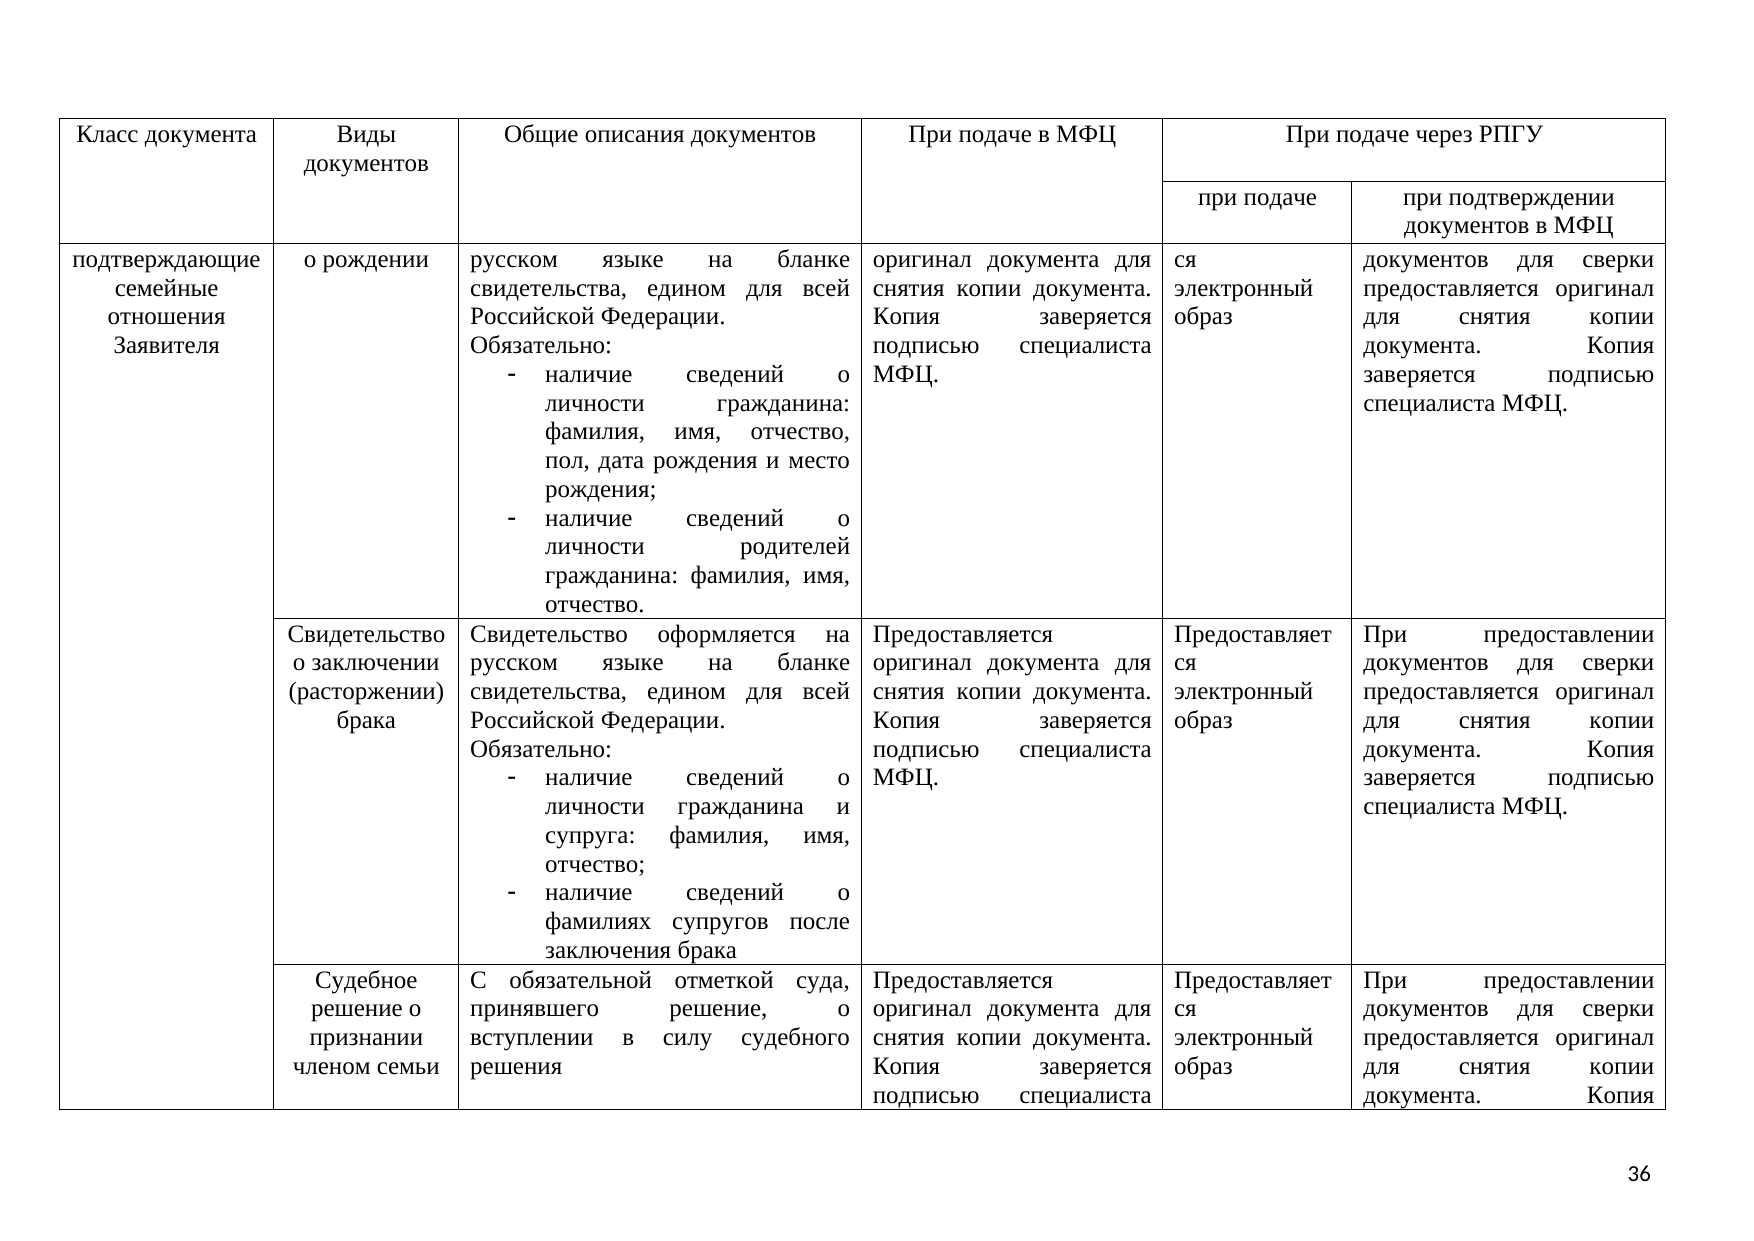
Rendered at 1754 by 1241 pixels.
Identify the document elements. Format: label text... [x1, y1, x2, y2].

table_cell Предоставляется оригинал документа для снятия копии документа. Копия заверяется подписью специалиста МФЦ. [862, 619, 1162, 964]
table_cell Предоставляется электронный образ [1163, 619, 1351, 964]
table_cell При предоставлении документов для сверки предоставляется оригинал для снятия копии документа. Копия заверяется подписью специалиста МФЦ. [1352, 619, 1665, 964]
table_header При подаче через РПГУ [1163, 119, 1665, 181]
table_cell Свидетельство о заключении (расторжении) брака [274, 619, 458, 964]
table_cell Предоставляется электронный образ [1163, 965, 1351, 1108]
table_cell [459, 965, 861, 1108]
table_header Общие описания документов [459, 119, 861, 243]
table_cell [60, 244, 273, 1108]
table_cell Предоставляется электронный образ [1163, 244, 1351, 618]
table_header Класс документа [60, 119, 273, 243]
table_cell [459, 244, 861, 618]
table_cell при подтверждении документов в МФЦ [1352, 182, 1665, 243]
table_cell Свидетельство о рождении [274, 244, 458, 618]
table_header При подаче в МФЦ [862, 119, 1162, 243]
table_cell при подаче [1163, 182, 1351, 243]
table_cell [862, 965, 1162, 1108]
table_cell Свидетельство оформляется на русском языке на бланке свидетельства, едином для всей Российской Федерации. Обязательно: наличие сведений о личности гражданина и супруга: фамилия, имя, отчество; наличие сведений о фамилиях супругов после заключения брака [459, 619, 861, 964]
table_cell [274, 965, 458, 1108]
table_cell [862, 244, 1162, 618]
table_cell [1352, 244, 1665, 618]
table_header Виды документов [274, 119, 458, 243]
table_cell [1352, 965, 1665, 1108]
